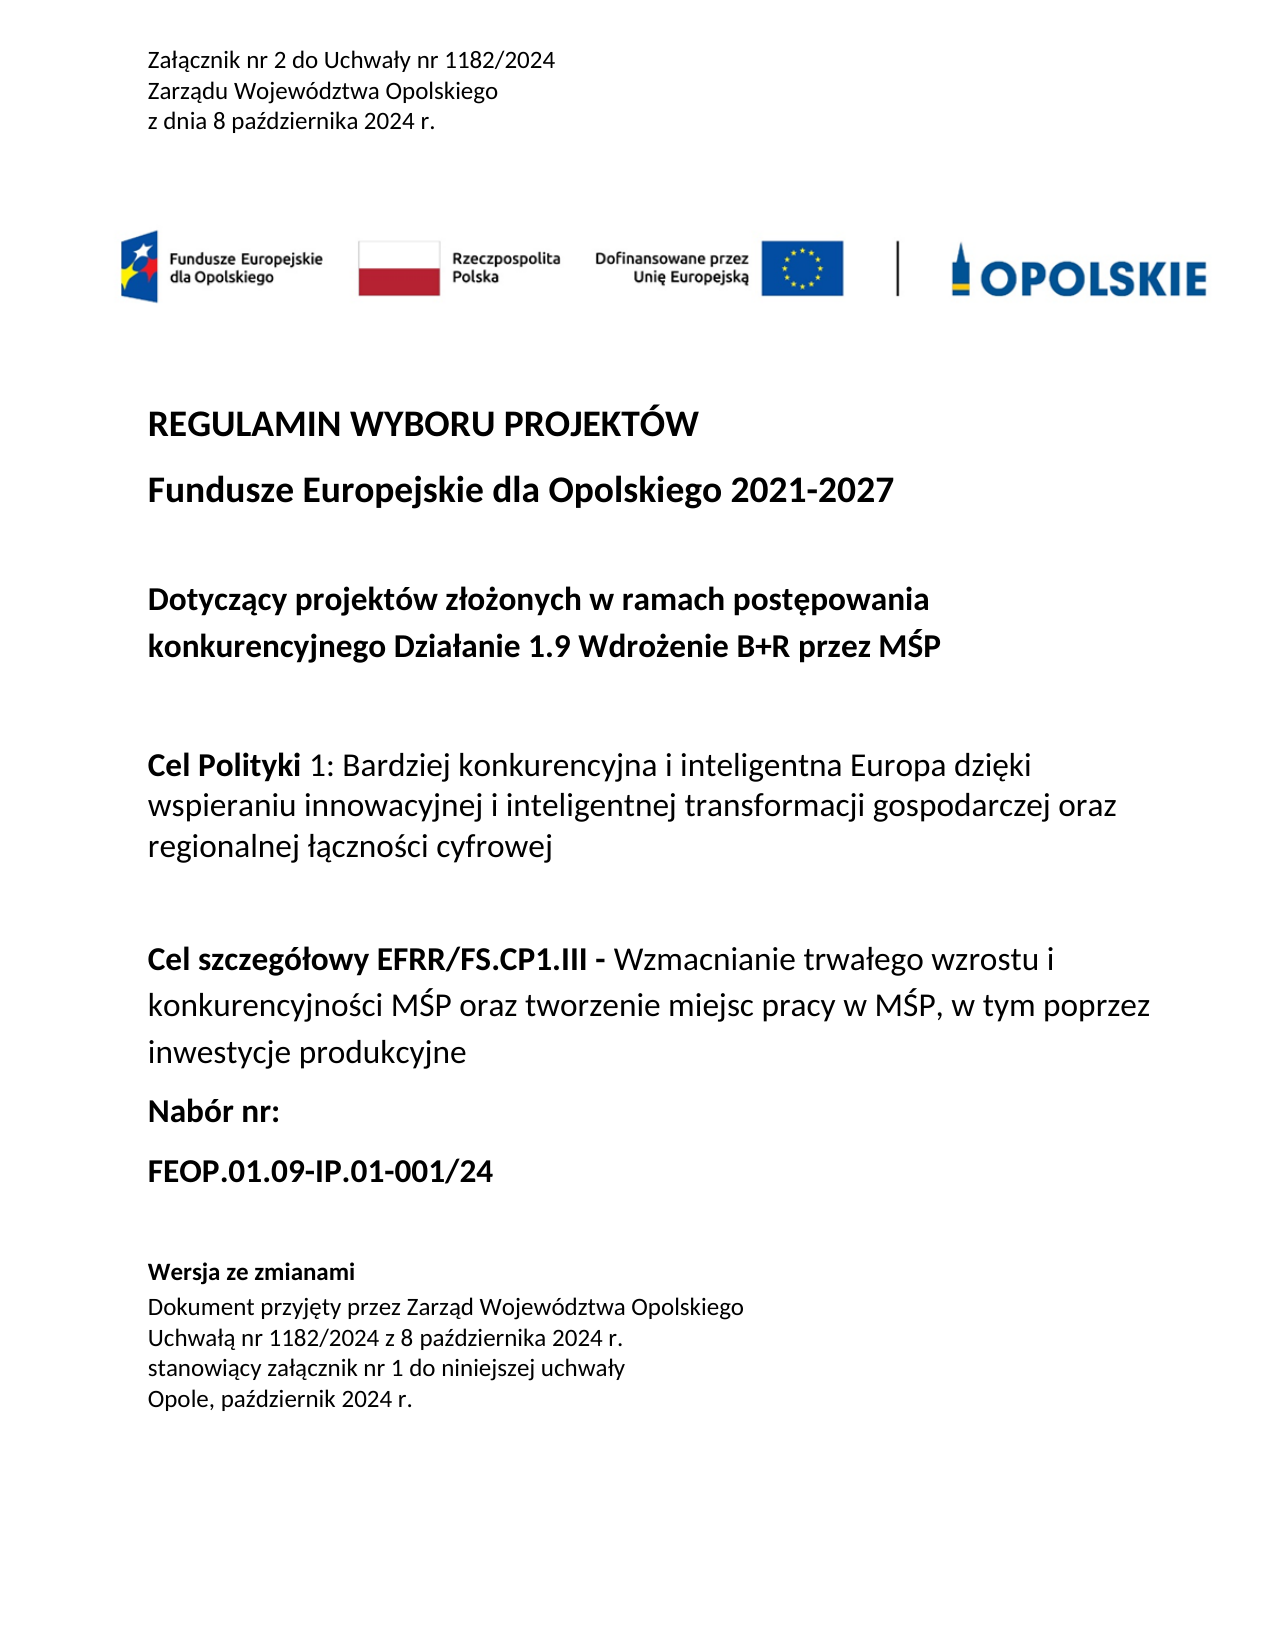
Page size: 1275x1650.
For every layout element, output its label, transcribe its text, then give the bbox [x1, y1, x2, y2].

text REGULAMIN WYBORU PROJEKTÓW [148, 400, 1152, 446]
text Cel Polityki 1: Bardziej konkurencyjna i inteligentna Europa dzięki wspieraniu innowacyjnej i inteligentnej transformacji gospodarczej oraz regionalnej łączności cyfrowej [148, 743, 1152, 866]
text Dotyczący projektów złożonych w ramach postępowania konkurencyjnego Działanie 1.9 Wdrożenie B+R przez MŚP [148, 578, 1152, 666]
text Dokument przyjęty przez Zarząd Województwa Opolskiego [148, 1291, 1152, 1322]
picture [103, 207, 1225, 323]
text Wersja ze zmianami [148, 1256, 1152, 1287]
text Opole, październik 2024 r. [148, 1383, 1152, 1413]
text Nabór nr: [148, 1090, 1152, 1131]
text stanowiący załącznik nr 1 do niniejszej uchwały [148, 1352, 1152, 1383]
text Cel szczegółowy EFRR/FS.CP1.III - Wzmacnianie trwałego wzrostu i konkurencyjności MŚP oraz tworzenie miejsc pracy w MŚP, w tym poprzez inwestycje produkcyjne [148, 937, 1152, 1072]
text FEOP.01.09-IP.01-001/24 [148, 1149, 1152, 1190]
text Uchwałą nr 1182/2024 z 8 października 2024 r. [148, 1322, 1152, 1352]
text Fundusze Europejskie dla Opolskiego 2021-2027 [148, 466, 1152, 511]
